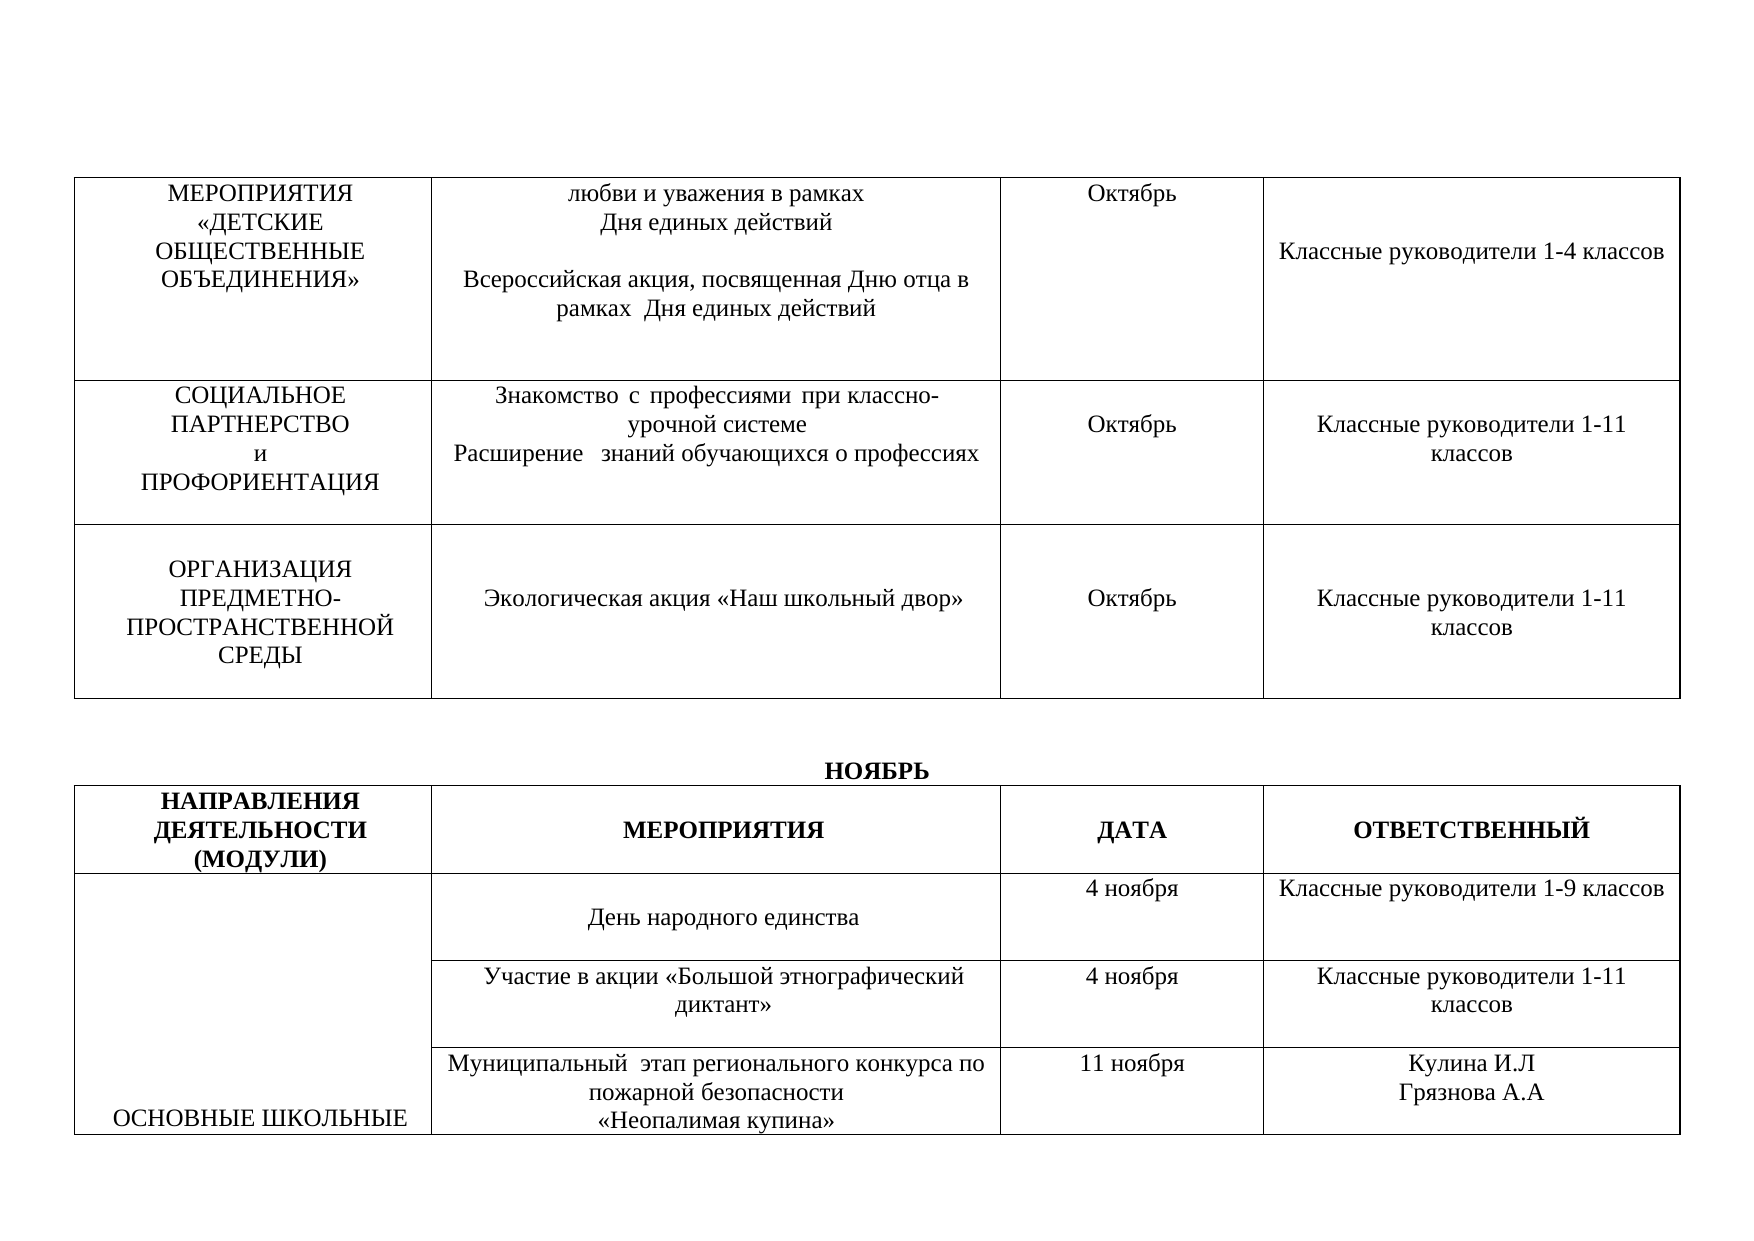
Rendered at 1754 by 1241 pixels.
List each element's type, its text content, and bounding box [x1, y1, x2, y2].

table_cell Октябрь [1001, 178, 1263, 379]
table_cell Классные руководители 1-11 классов [1264, 381, 1679, 524]
table_cell СОЦИАЛЬНОЕ ПАРТНЕРСТВО и ПРОФОРИЕНТАЦИЯ [75, 381, 431, 524]
table_header ОТВЕТСТВЕННЫЙ [1264, 786, 1679, 872]
table_cell 4 ноября [1001, 874, 1263, 960]
table_cell День народного единства [432, 874, 1000, 960]
table_cell Классные руководители 1-9 классов [1264, 874, 1679, 960]
table_cell Октябрь [1001, 525, 1263, 698]
table_cell 4 ноября [1001, 961, 1263, 1047]
table_cell Участие в акции «Большой этнографический диктант» [432, 961, 1000, 1047]
table_header ДАТА [1001, 786, 1263, 872]
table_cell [1264, 178, 1679, 379]
table_cell Классные руководители 1-11 классов [1264, 961, 1679, 1047]
table_cell Знакомство с профессиями при классно-урочной системе Расширение знаний обучающихся о профессиях [432, 381, 1000, 524]
table_header МЕРОПРИЯТИЯ [432, 786, 1000, 872]
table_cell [432, 178, 1000, 379]
table_cell Октябрь [1001, 381, 1263, 524]
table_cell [432, 1048, 1000, 1134]
table_cell 11 ноября [1001, 1048, 1263, 1134]
table_cell Экологическая акция «Наш школьный двор» [432, 525, 1000, 698]
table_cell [1264, 1048, 1679, 1134]
text НОЯБРЬ [118, 756, 1636, 785]
table_header НАПРАВЛЕНИЯ ДЕЯТЕЛЬНОСТИ (МОДУЛИ) [75, 786, 431, 872]
table_cell ОСНОВНЫЕ ШКОЛЬНЫЕ ДЕЛА [75, 874, 431, 1134]
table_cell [75, 178, 431, 379]
table_cell Классные руководители 1-11 классов [1264, 525, 1679, 698]
table_cell ОРГАНИЗАЦИЯ ПРЕДМЕТНО- ПРОСТРАНСТВЕННОЙ СРЕДЫ [75, 525, 431, 698]
